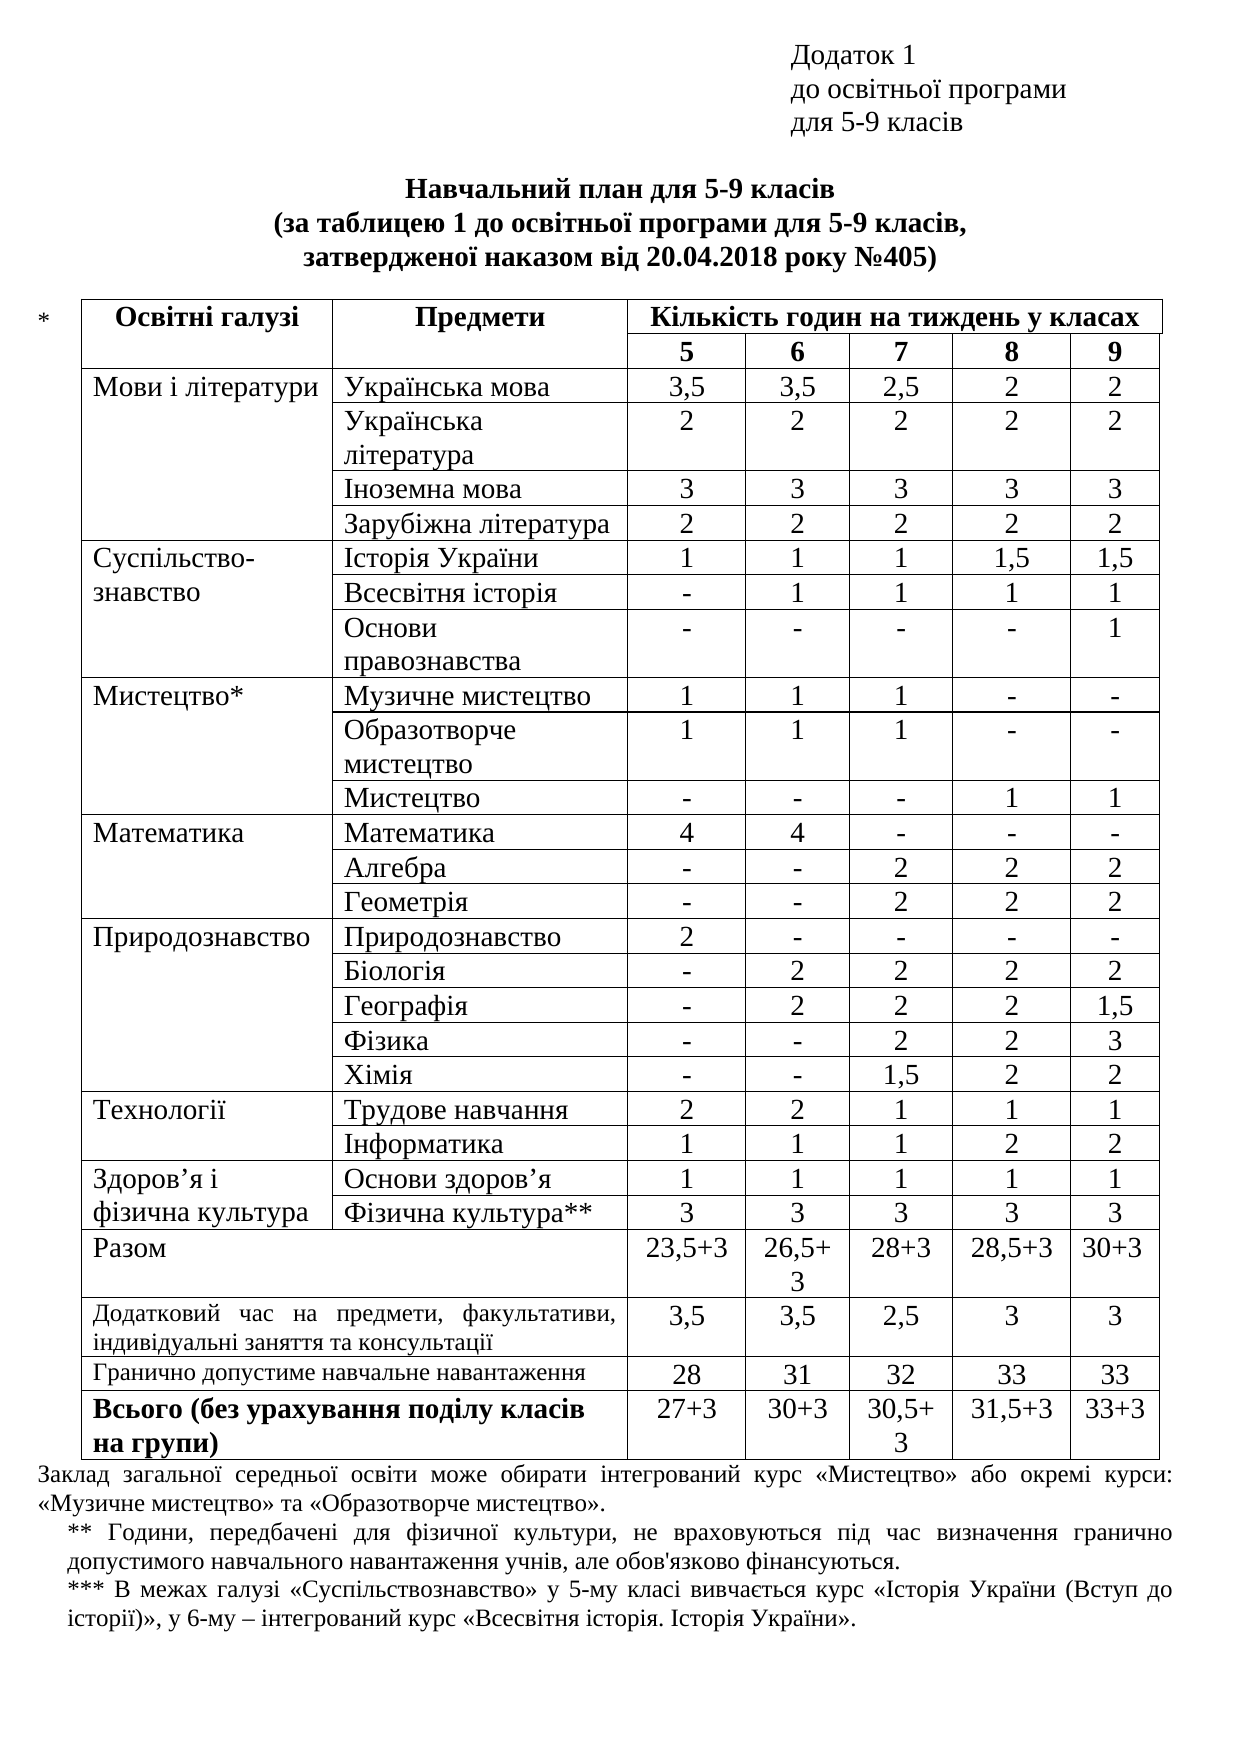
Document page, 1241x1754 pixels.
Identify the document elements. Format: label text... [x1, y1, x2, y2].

table_cell 1 [628, 713, 745, 779]
table_cell 2 [953, 403, 1070, 470]
table_cell - [1071, 815, 1159, 849]
table_cell 2 [1071, 884, 1159, 918]
table_cell 1 [746, 1161, 849, 1194]
table_cell 2 [953, 506, 1070, 539]
table_cell 2 [953, 884, 1070, 918]
table_cell Математика [333, 815, 627, 849]
table_cell - [850, 781, 952, 814]
table_cell 28 [628, 1357, 745, 1390]
table_cell 3 [850, 1196, 952, 1229]
table_cell Основи здоров’я [333, 1161, 627, 1194]
text Додаток 1 [628, 37, 1203, 71]
table_cell 1 [746, 678, 849, 711]
table_cell 9 [1071, 334, 1159, 368]
table_cell - [628, 1023, 745, 1056]
table_header Освітні галузі [82, 300, 332, 368]
table_cell 3 [953, 1298, 1070, 1356]
table_cell 2 [746, 954, 849, 987]
table_cell 32 [850, 1357, 952, 1390]
table_cell 2 [1071, 1057, 1159, 1091]
table_cell 2 [628, 1092, 745, 1125]
table_cell - [746, 781, 849, 814]
table_cell Здоров’я і фізична культура [82, 1161, 332, 1229]
table_cell - [628, 575, 745, 609]
table_cell - [628, 781, 745, 814]
table_cell 3 [1071, 1196, 1159, 1229]
table_cell 1 [850, 678, 952, 711]
table_cell 28,5+3 [953, 1230, 1070, 1297]
table_cell 6 [746, 334, 849, 368]
table_cell Мови і літератури [82, 369, 332, 539]
table_cell 3,5 [628, 1298, 745, 1356]
table_cell 2 [953, 1057, 1070, 1091]
table_cell 2 [850, 884, 952, 918]
table_cell Історія України [333, 541, 627, 574]
table_cell 5 [628, 334, 745, 368]
table_cell 2 [850, 954, 952, 987]
table_cell - [1071, 678, 1159, 711]
table_cell 2 [628, 919, 745, 952]
table_cell 2 [850, 403, 952, 470]
table_cell 3,5 [746, 369, 849, 402]
table_cell 2 [746, 988, 849, 1022]
table_cell 1 [953, 575, 1070, 609]
table_cell - [746, 850, 849, 883]
table_cell 1 [628, 1126, 745, 1160]
table_cell 1 [1071, 610, 1159, 677]
table_cell 2 [1071, 954, 1159, 987]
table_cell 3 [850, 471, 952, 505]
table_cell 3 [1071, 471, 1159, 505]
table_cell 1,5 [850, 1057, 952, 1091]
table_cell 2 [953, 1126, 1070, 1160]
table_cell 1,5 [953, 541, 1070, 574]
table_cell 2 [1071, 1126, 1159, 1160]
table_cell 30,5+3 [850, 1391, 952, 1458]
table_cell 1 [850, 1126, 952, 1160]
table_cell 4 [746, 815, 849, 849]
table_cell Гранично допустиме навчальне навантаження [82, 1357, 627, 1390]
table_cell Мистецтво [333, 781, 627, 814]
text затвердженої наказом від 20.04.2018 року №405) [37, 239, 1203, 272]
table_cell 3 [1071, 1023, 1159, 1056]
table_cell Суспільство-знавство [82, 541, 332, 677]
text ** Години, передбачені для фізичної культури, не враховуються під час визначення гранично допустимого навчального навантаження учнів, але обов'язково фінансуються. [67, 1517, 1174, 1574]
table_cell 33+3 [1071, 1391, 1159, 1458]
table_cell - [746, 884, 849, 918]
table_cell - [628, 610, 745, 677]
table_cell - [628, 884, 745, 918]
table_cell 2 [953, 954, 1070, 987]
table_cell 2 [1071, 506, 1159, 539]
table_cell 1 [850, 1092, 952, 1125]
table_cell 2 [628, 506, 745, 539]
table_cell 2 [628, 403, 745, 470]
table_cell 30+3 [746, 1391, 849, 1458]
table_cell - [628, 988, 745, 1022]
table_cell 1 [953, 1092, 1070, 1125]
table_cell - [628, 1057, 745, 1091]
table_cell - [1071, 713, 1159, 779]
table_cell 7 [850, 334, 952, 368]
table_cell 2 [953, 850, 1070, 883]
table_cell 3 [746, 471, 849, 505]
table_cell 23,5+3 [628, 1230, 745, 1297]
table_cell 1 [953, 781, 1070, 814]
table_header Кількість годин на тиждень у класах [628, 300, 1162, 333]
table_cell 2 [1071, 850, 1159, 883]
table_cell 31 [746, 1357, 849, 1390]
table_cell 1 [746, 1126, 849, 1160]
table_cell 2,5 [850, 369, 952, 402]
table_cell Всесвітня історія [333, 575, 627, 609]
table_cell 2 [746, 1092, 849, 1125]
text (за таблицею 1 до освітньої програми для 5-9 класів, [37, 205, 1203, 239]
table_cell 1 [850, 713, 952, 779]
table_cell 1 [850, 1161, 952, 1194]
table_cell Трудове навчання [333, 1092, 627, 1125]
table_cell Українська література [333, 403, 627, 470]
table_cell 1 [746, 575, 849, 609]
table_cell - [953, 815, 1070, 849]
table_cell Хімія [333, 1057, 627, 1091]
text Навчальний план для 5-9 класів [37, 172, 1203, 205]
table_cell 1 [746, 541, 849, 574]
table_cell 4 [628, 815, 745, 849]
table_cell 26,5+3 [746, 1230, 849, 1297]
table_cell - [746, 610, 849, 677]
table_cell Разом [82, 1230, 627, 1297]
table_cell 2 [850, 988, 952, 1022]
table_cell 2 [746, 403, 849, 470]
table_cell 2 [850, 506, 952, 539]
table_cell Технології [82, 1092, 332, 1160]
table_cell 31,5+3 [953, 1391, 1070, 1458]
table_cell Основи правознавства [333, 610, 627, 677]
table_cell 1 [850, 541, 952, 574]
table_cell 1 [628, 541, 745, 574]
table_cell 3,5 [746, 1298, 849, 1356]
table_cell Всього (без урахування поділу класів на групи) [82, 1391, 627, 1458]
table_cell Географія [333, 988, 627, 1022]
table_cell 33 [953, 1357, 1070, 1390]
table_cell - [850, 815, 952, 849]
table_cell 1 [1071, 575, 1159, 609]
table_cell 2 [746, 506, 849, 539]
table_cell 2 [850, 850, 952, 883]
table_cell 2 [1071, 369, 1159, 402]
table_cell Мистецтво* [82, 678, 332, 814]
text *** В межах галузі «Суспільствознавство» у 5-му класі вивчається курс «Історія України (Вступ до історії)», у 6-му – інтегрований курс «Всесвітня історія. Історія України». [67, 1574, 1174, 1632]
table_cell Математика [82, 815, 332, 918]
table_cell 8 [953, 334, 1070, 368]
table_cell Природознавство [333, 919, 627, 952]
table_cell 27+3 [628, 1391, 745, 1458]
table_cell 3 [628, 1196, 745, 1229]
table_cell 3 [628, 471, 745, 505]
table_cell 1,5 [1071, 541, 1159, 574]
table_cell 3 [746, 1196, 849, 1229]
table_cell 2 [953, 988, 1070, 1022]
table_cell - [953, 919, 1070, 952]
table_cell - [850, 610, 952, 677]
table_cell Геометрія [333, 884, 627, 918]
table_cell - [746, 1057, 849, 1091]
table_cell Фізична культура** [333, 1196, 627, 1229]
table_cell 1 [953, 1161, 1070, 1194]
table_cell Українська мова [333, 369, 627, 402]
table_cell - [746, 919, 849, 952]
table_cell - [953, 678, 1070, 711]
table_cell - [746, 1023, 849, 1056]
table_cell 1 [1071, 781, 1159, 814]
table_cell 1 [1071, 1092, 1159, 1125]
text для 5-9 класів [628, 104, 1203, 138]
table_cell - [953, 610, 1070, 677]
table_cell 1 [628, 678, 745, 711]
table_cell 1 [628, 1161, 745, 1194]
text до освітньої програми [628, 71, 1203, 104]
table_cell 2 [953, 1023, 1070, 1056]
table_cell 1 [1071, 1161, 1159, 1194]
table_cell - [953, 713, 1070, 779]
table_cell - [628, 954, 745, 987]
table_cell - [1071, 919, 1159, 952]
table_cell Іноземна мова [333, 471, 627, 505]
table_cell 2 [953, 369, 1070, 402]
table_cell 3 [953, 1196, 1070, 1229]
table_cell Фізика [333, 1023, 627, 1056]
table_cell Музичне мистецтво [333, 678, 627, 711]
text * Заклад загальної середньої освіти може обирати інтегрований курс «Мистецтво» або окремі курси: «Музичне мистецтво» та «Образотворче мистецтво». [37, 306, 1174, 1517]
table_cell Образотворче мистецтво [333, 713, 627, 779]
table_header Предмети [333, 300, 627, 368]
table_cell Зарубіжна література [333, 506, 627, 539]
table_cell 2 [850, 1023, 952, 1056]
table_cell Біологія [333, 954, 627, 987]
table_cell 3 [1071, 1298, 1159, 1356]
table_cell 33 [1071, 1357, 1159, 1390]
table_cell - [628, 850, 745, 883]
table_cell 1 [850, 575, 952, 609]
table_cell 1,5 [1071, 988, 1159, 1022]
table_cell 3 [953, 471, 1070, 505]
table_cell Інформатика [333, 1126, 627, 1160]
table_cell 30+3 [1071, 1230, 1159, 1297]
table_cell Природознавство [82, 919, 332, 1091]
table_cell 2,5 [850, 1298, 952, 1356]
table_cell 2 [1071, 403, 1159, 470]
table_cell 3,5 [628, 369, 745, 402]
table_cell 28+3 [850, 1230, 952, 1297]
table_cell Додатковий час на предмети, факультативи, індивідуальні заняття та консультації [82, 1298, 627, 1356]
table_cell Алгебра [333, 850, 627, 883]
table_cell - [850, 919, 952, 952]
table_cell 1 [746, 713, 849, 779]
